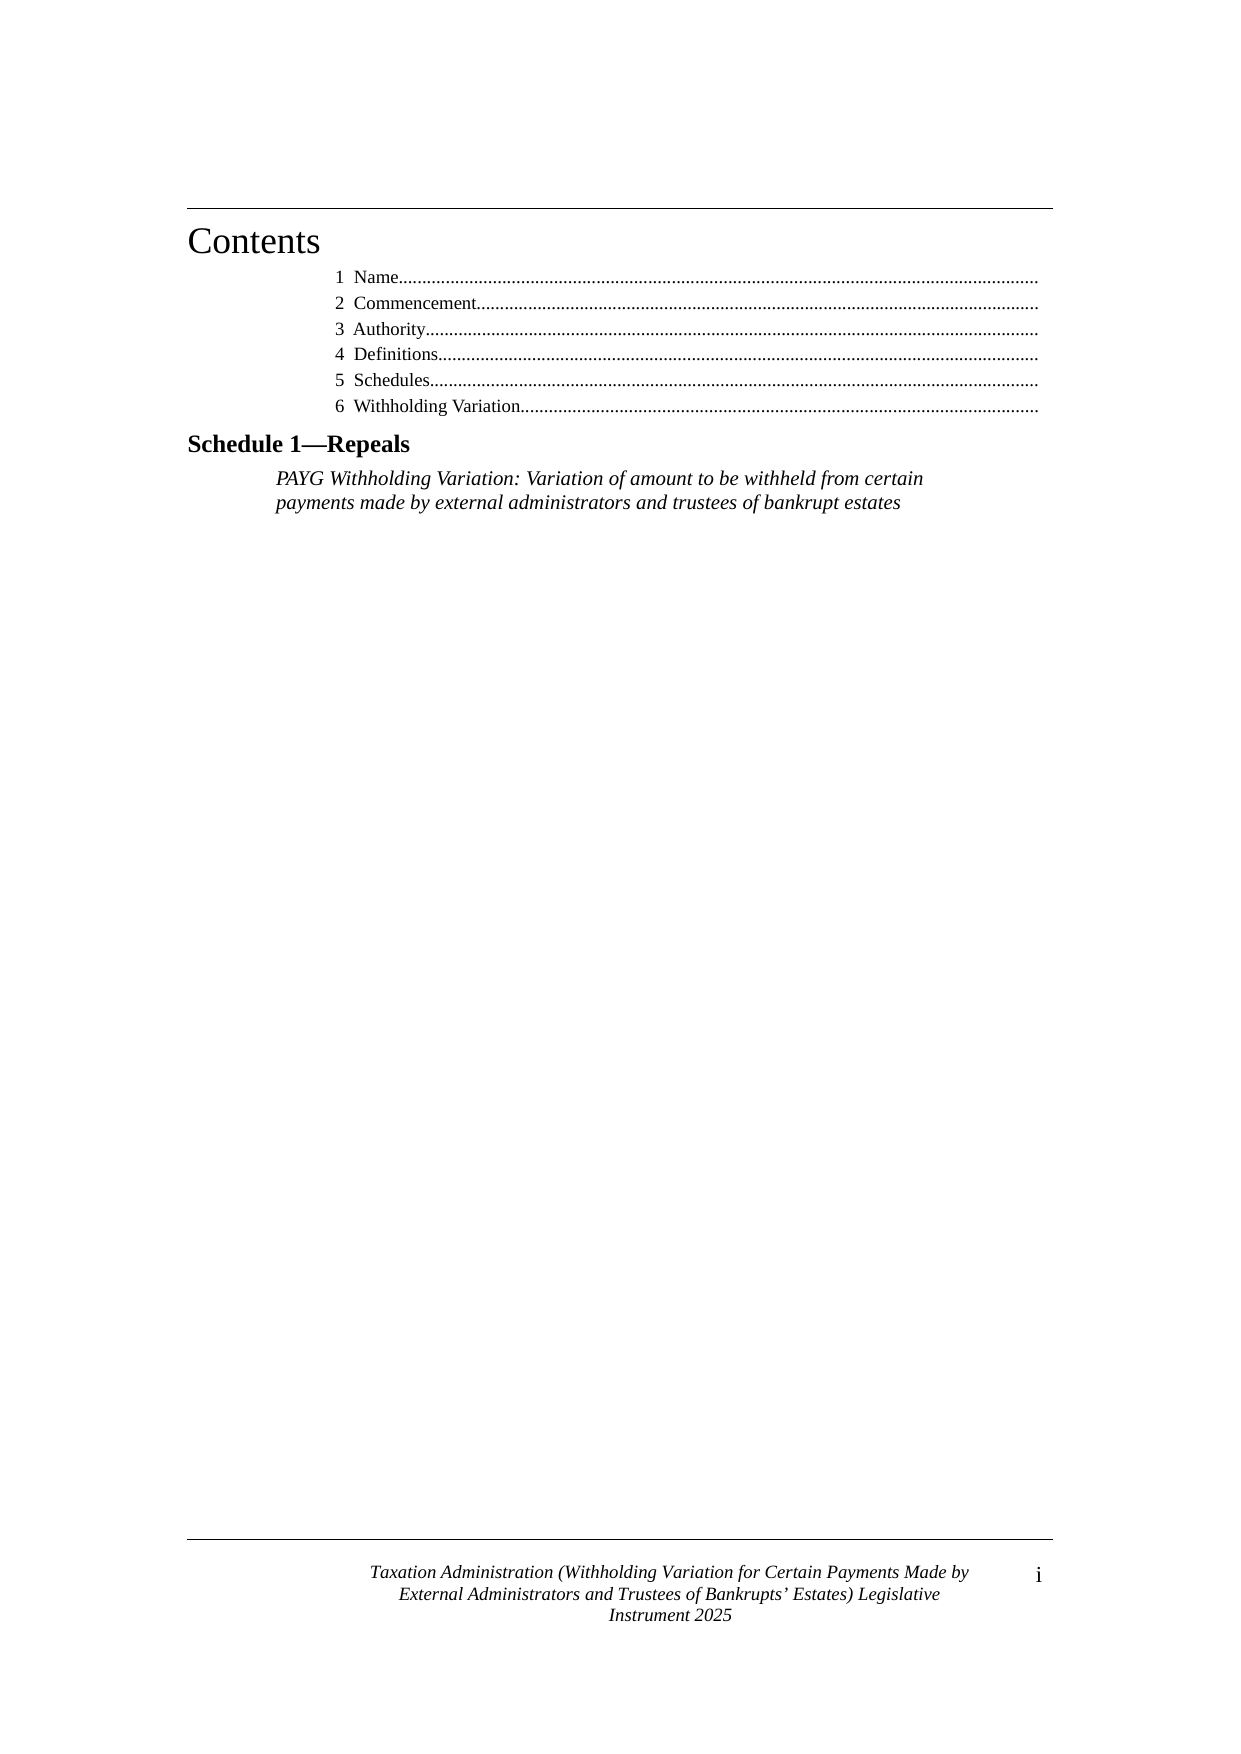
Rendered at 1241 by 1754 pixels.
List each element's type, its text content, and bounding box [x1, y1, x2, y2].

text 6 Withholding Variation 2 [335, 394, 994, 416]
text PAYG Withholding Variation: Variation of amount to be withheld from certain payments made by external administrators and trustees of bankrupt estates 3 [276, 466, 994, 514]
text 2 Commencement 1 [335, 292, 994, 313]
text 3 Authority 1 [335, 317, 994, 339]
text 5 Schedules 2 [335, 369, 994, 390]
text Contents [187, 219, 1053, 262]
text Schedule 1—Repeals 3 [187, 429, 994, 457]
text 4 Definitions 1 [335, 343, 994, 365]
text 1 Name 1 [335, 266, 994, 287]
